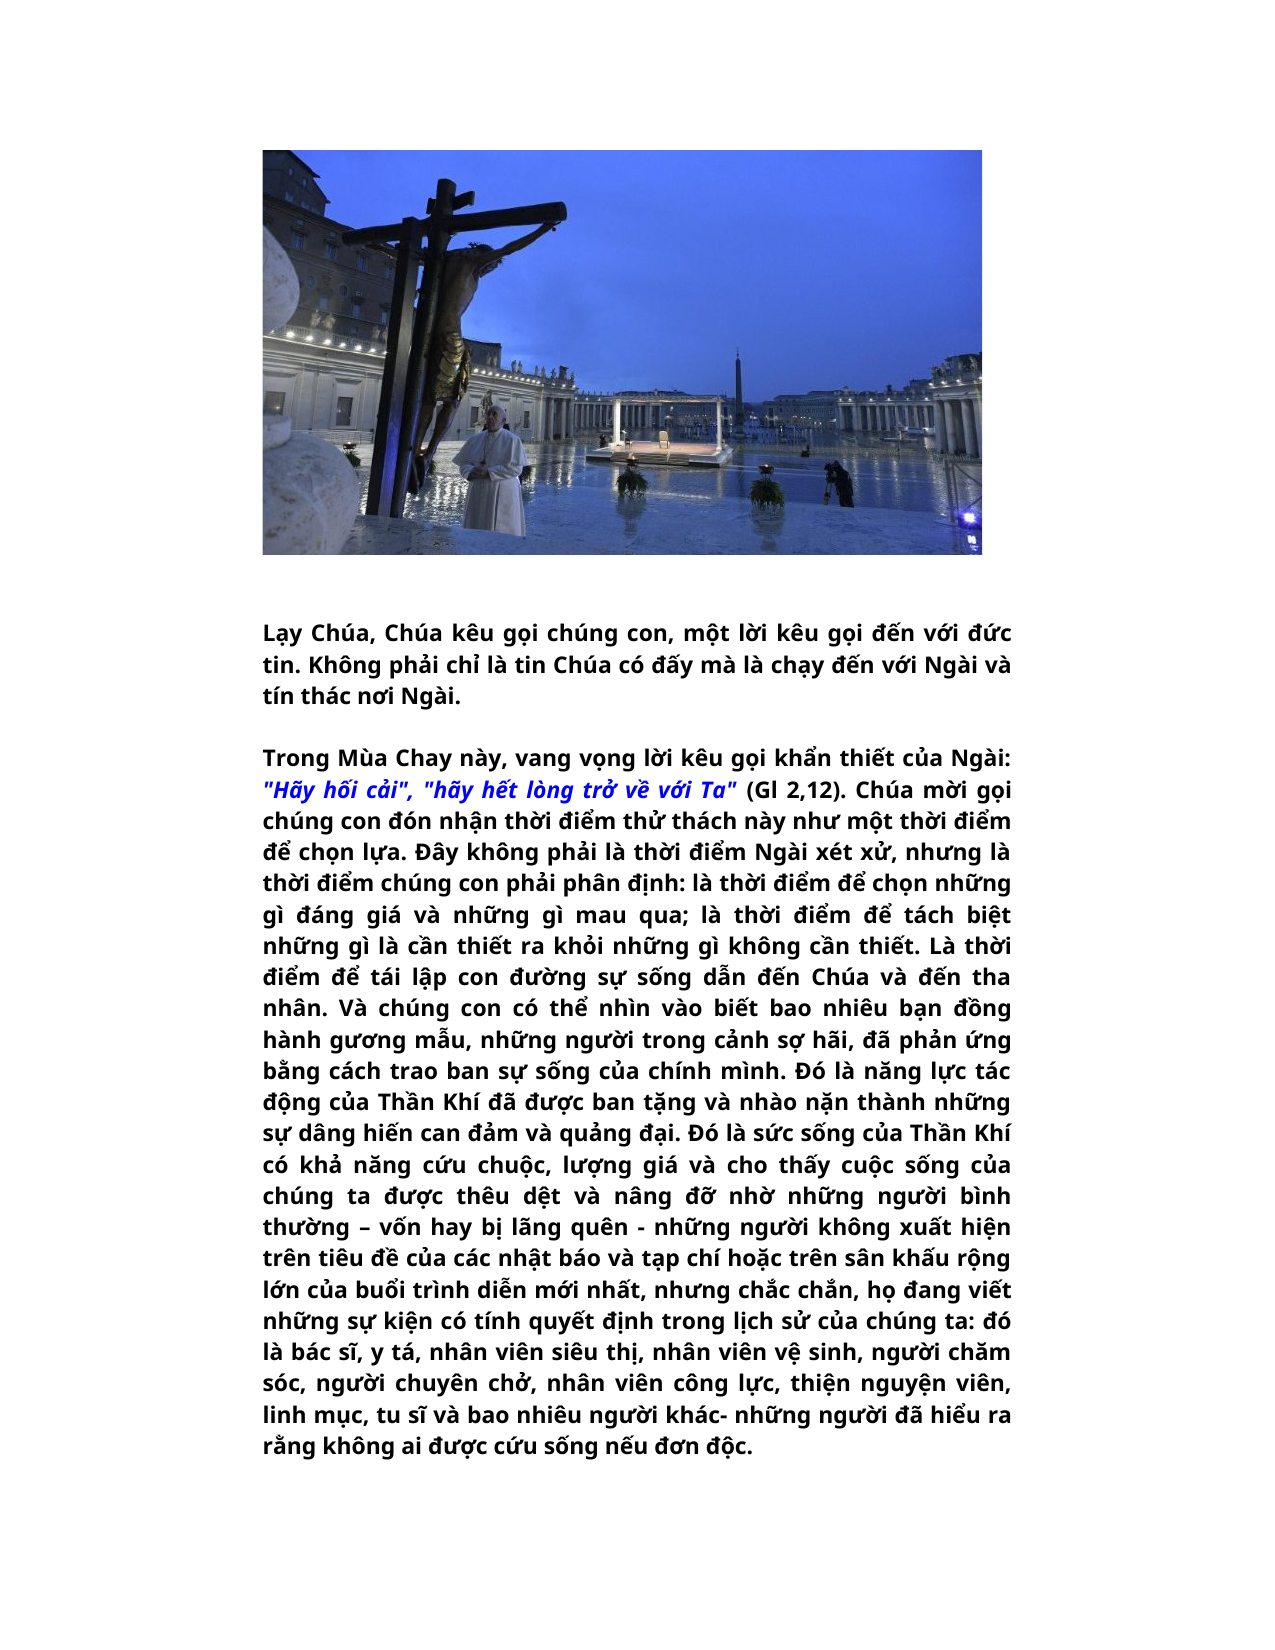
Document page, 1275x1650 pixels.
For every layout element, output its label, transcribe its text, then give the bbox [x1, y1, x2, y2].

text Trong Mùa Chay này, vang vọng lời kêu gọi khẩn thiết của Ngài: "Hãy hối cải", "hãy hết lòng trở về với Ta" (Gl 2,12). Chúa mời gọi chúng con đón nhận thời điểm thử thách này như một thời điểm để chọn lựa. Đây không phải là thời điểm Ngài xét xử, nhưng là thời điểm chúng con phải phân định: là thời điểm để chọn những gì đáng giá và những gì mau qua; là thời điểm để tách biệt những gì là cần thiết ra khỏi những gì không cần thiết. Là thời điểm để tái lập con đường sự sống dẫn đến Chúa và đến tha nhân. Và chúng con có thể nhìn vào biết bao nhiêu bạn đồng hành gương mẫu, những người trong cảnh sợ hãi, đã phản ứng bằng cách trao ban sự sống của chính mình. Đó là năng lực tác động của Thần Khí đã được ban tặng và nhào nặn thành những sự dâng hiến can đảm và quảng đại. Đó là sức sống của Thần Khí có khả năng cứu chuộc, lượng giá và cho thấy cuộc sống của chúng ta được thêu dệt và nâng đỡ nhờ những người bình thường – vốn hay bị lãng quên - những người không xuất hiện trên tiêu đề của các nhật báo và tạp chí hoặc trên sân khấu rộng lớn của buổi trình diễn mới nhất, nhưng chắc chắn, họ đang viết những sự kiện có tính quyết định trong lịch sử của chúng ta: đó là bác sĩ, y tá, nhân viên siêu thị, nhân viên vệ sinh, người chăm sóc, người chuyên chở, nhân viên công lực, thiện nguyện viên, linh mục, tu sĩ và bao nhiêu người khác- những người đã hiểu ra rằng không ai được cứu sống nếu đơn độc. [262, 742, 1012, 1461]
picture [262, 150, 983, 555]
text Lạy Chúa, Chúa kêu gọi chúng con, một lời kêu gọi đến với đức tin. Không phải chỉ là tin Chúa có đấy mà là chạy đến với Ngài và tín thác nơi Ngài. [262, 617, 1012, 711]
